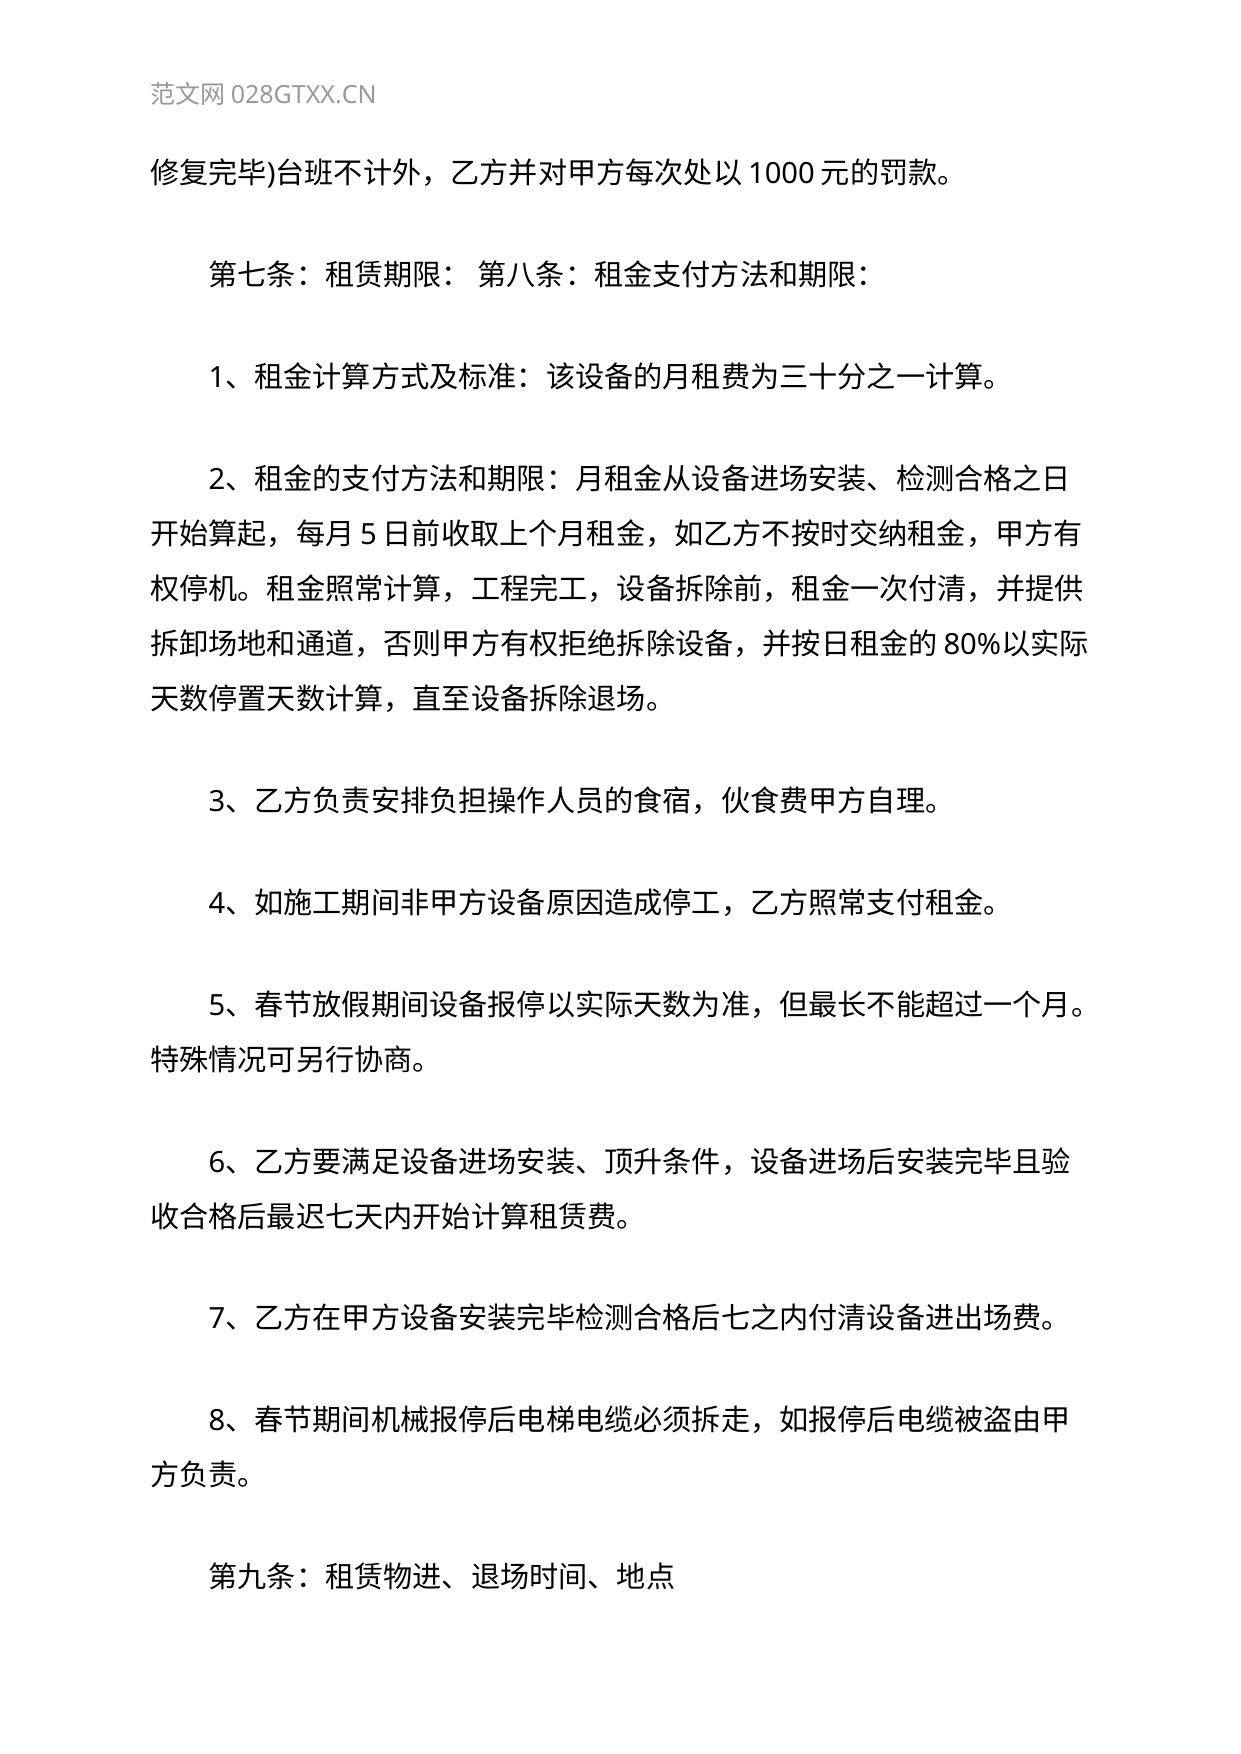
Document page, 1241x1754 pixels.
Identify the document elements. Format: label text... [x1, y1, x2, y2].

text 5、春节放假期间设备报停以实际天数为准，但最长不能超过一个月。特殊情况可另行协商。 [150, 981, 1090, 1079]
text 1、租金计算方式及标准：该设备的月租费为三十分之一计算。 [150, 354, 1090, 396]
text 8、春节期间机械报停后电梯电缆必须拆走，如报停后电缆被盗由甲方负责。 [150, 1397, 1090, 1494]
text 第七条：租赁期限： 第八条：租金支付方法和期限： [150, 252, 1090, 294]
text 7、乙方在甲方设备安装完毕检测合格后七之内付清设备进出场费。 [150, 1295, 1090, 1337]
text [150, 150, 1090, 192]
text 2、租金的支付方法和期限：月租金从设备进场安装、检测合格之日开始算起，每月5日前收取上个月租金，如乙方不按时交纳租金，甲方有权停机。租金照常计算，工程完工，设备拆除前，租金一次付清，并提供拆卸场地和通道，否则甲方有权拒绝拆除设备，并按日租金的80%以实际天数停置天数计算，直至设备拆除退场。 [150, 456, 1090, 718]
text 4、如施工期间非甲方设备原因造成停工，乙方照常支付租金。 [150, 879, 1090, 922]
text 3、乙方负责安排负担操作人员的食宿，伙食费甲方自理。 [150, 777, 1090, 820]
text 第九条：租赁物进、退场时间、地点 [150, 1554, 1090, 1596]
text 6、乙方要满足设备进场安装、顶升条件，设备进场后安装完毕且验收合格后最迟七天内开始计算租赁费。 [150, 1138, 1090, 1235]
